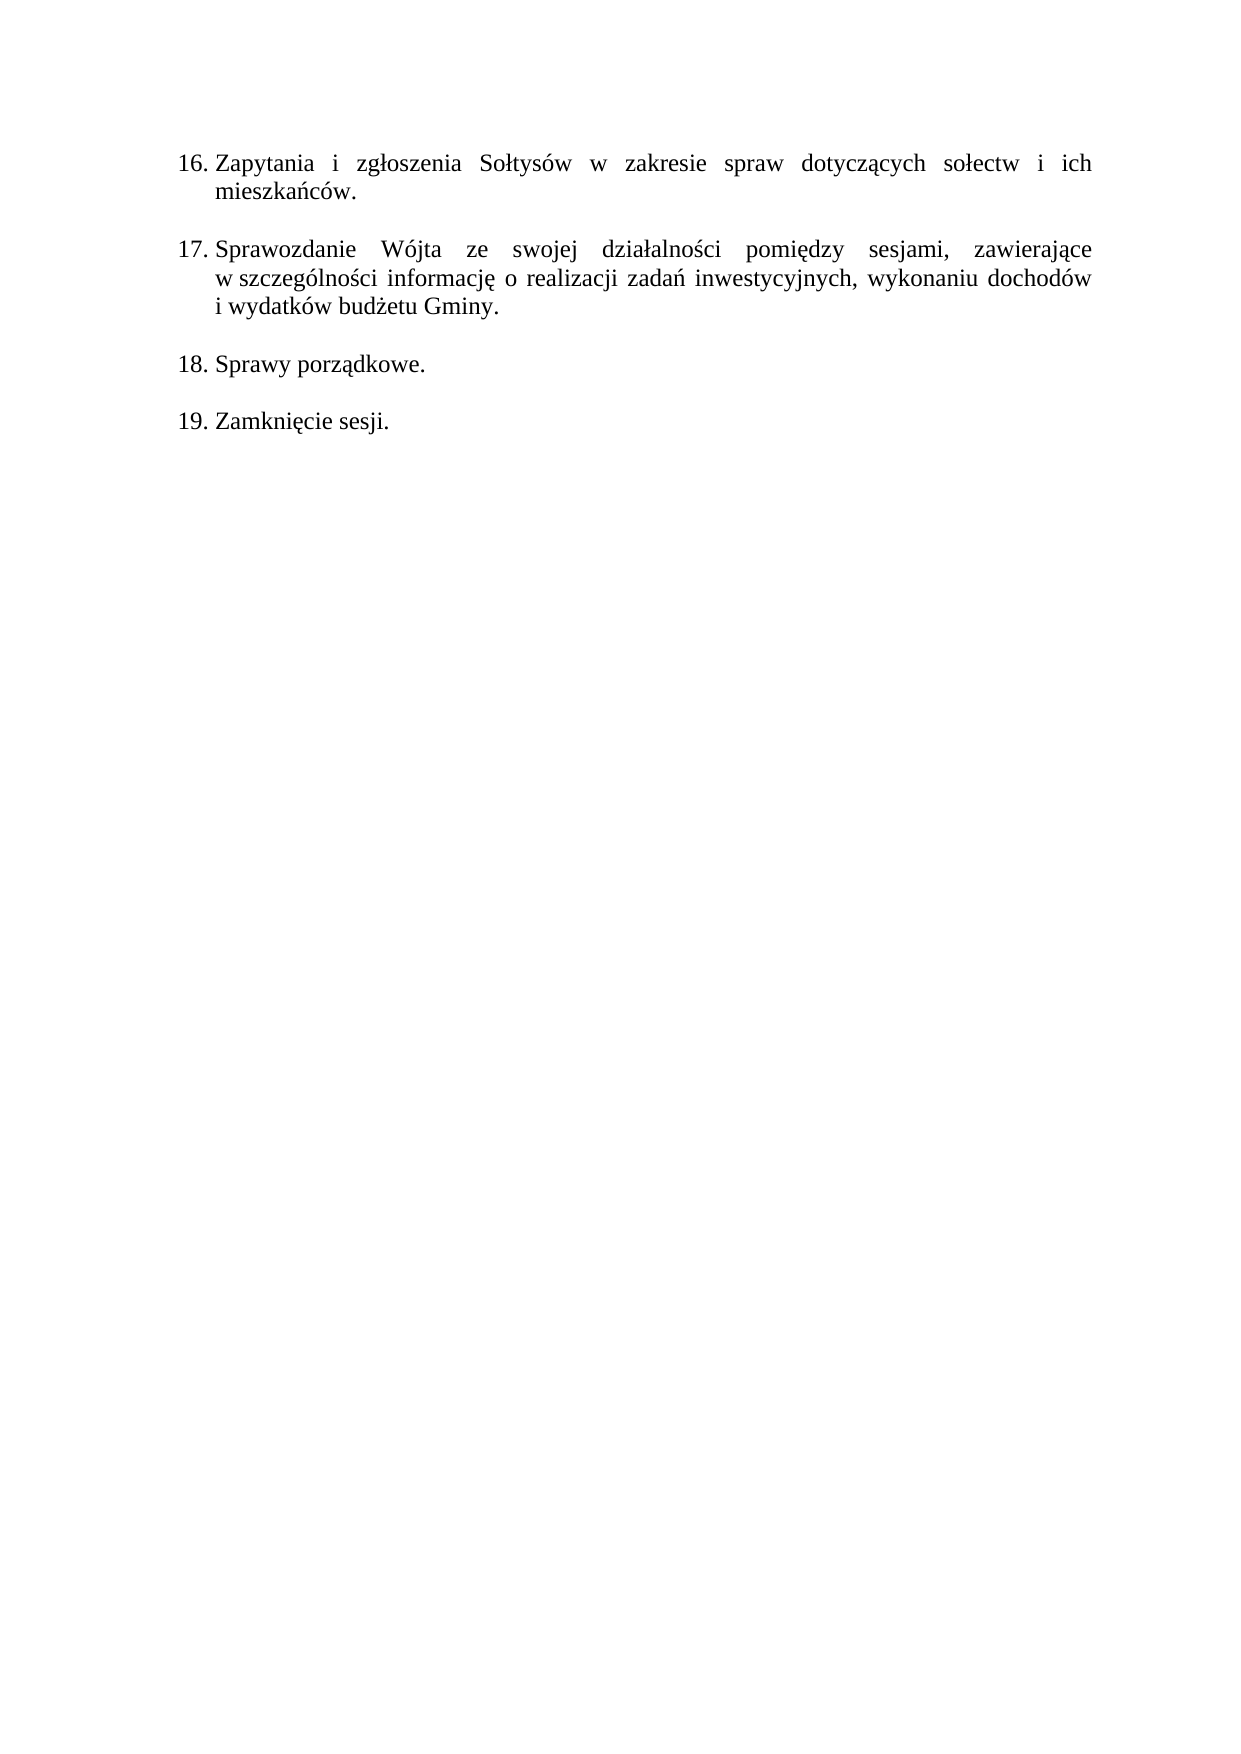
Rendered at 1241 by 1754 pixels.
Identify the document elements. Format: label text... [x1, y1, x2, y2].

list Zamknięcie sesji. [177, 406, 1093, 435]
list Zapytania i zgłoszenia Sołtysów w zakresie spraw dotyczących sołectw i ich mieszkańców. [177, 148, 1093, 205]
list Sprawy porządkowe. [177, 349, 1093, 378]
list Sprawozdanie Wójta ze swojej działalności pomiędzy sesjami, zawierające w szczególności informację o realizacji zadań inwestycyjnych, wykonaniu dochodów i wydatków budżetu Gminy. [177, 234, 1093, 320]
